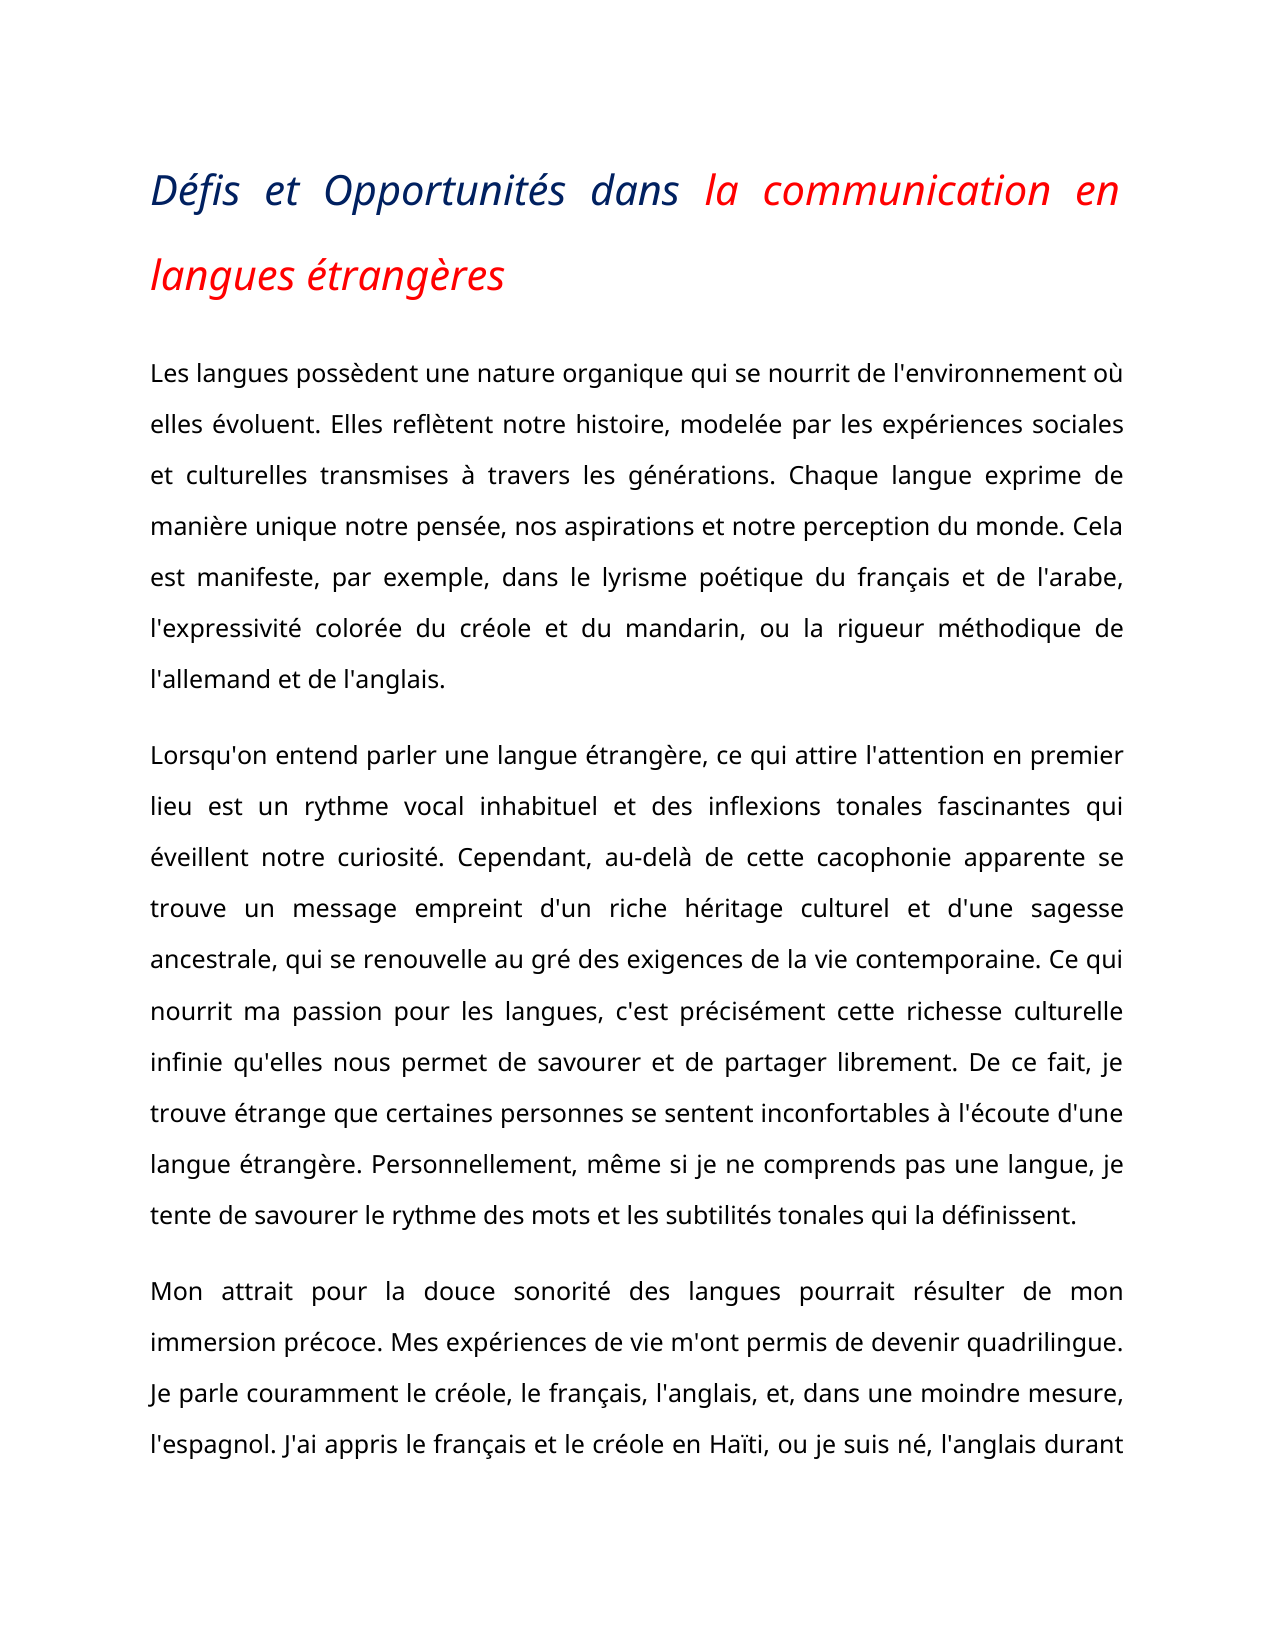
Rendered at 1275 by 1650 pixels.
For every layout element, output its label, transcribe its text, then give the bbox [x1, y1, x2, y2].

text Défis et Opportunités dans la communication en langues étrangères [150, 160, 1125, 302]
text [150, 1273, 1125, 1461]
text Lorsqu'on entend parler une langue étrangère, ce qui attire l'attention en premier lieu est un rythme vocal inhabituel et des inflexions tonales fascinantes qui éveillent notre curiosité. Cependant, au-delà de cette cacophonie apparente se trouve un message empreint d'un riche héritage culturel et d'une sagesse ancestrale, qui se renouvelle au gré des exigences de la vie contemporaine. Ce qui nourrit ma passion pour les langues, c'est précisément cette richesse culturelle infinie qu'elles nous permet de savourer et de partager librement. De ce fait, je trouve étrange que certaines personnes se sentent inconfortables à l'écoute d'une langue étrangère. Personnellement, même si je ne comprends pas une langue, je tente de savourer le rythme des mots et les subtilités tonales qui la définissent. [150, 738, 1125, 1231]
text Les langues possèdent une nature organique qui se nourrit de l'environnement où elles évoluent. Elles reflètent notre histoire, modelée par les expériences sociales et culturelles transmises à travers les générations. Chaque langue exprime de manière unique notre pensée, nos aspirations et notre perception du monde. Cela est manifeste, par exemple, dans le lyrisme poétique du français et de l'arabe, l'expressivité colorée du créole et du mandarin, ou la rigueur méthodique de l'allemand et de l'anglais. [150, 356, 1125, 696]
